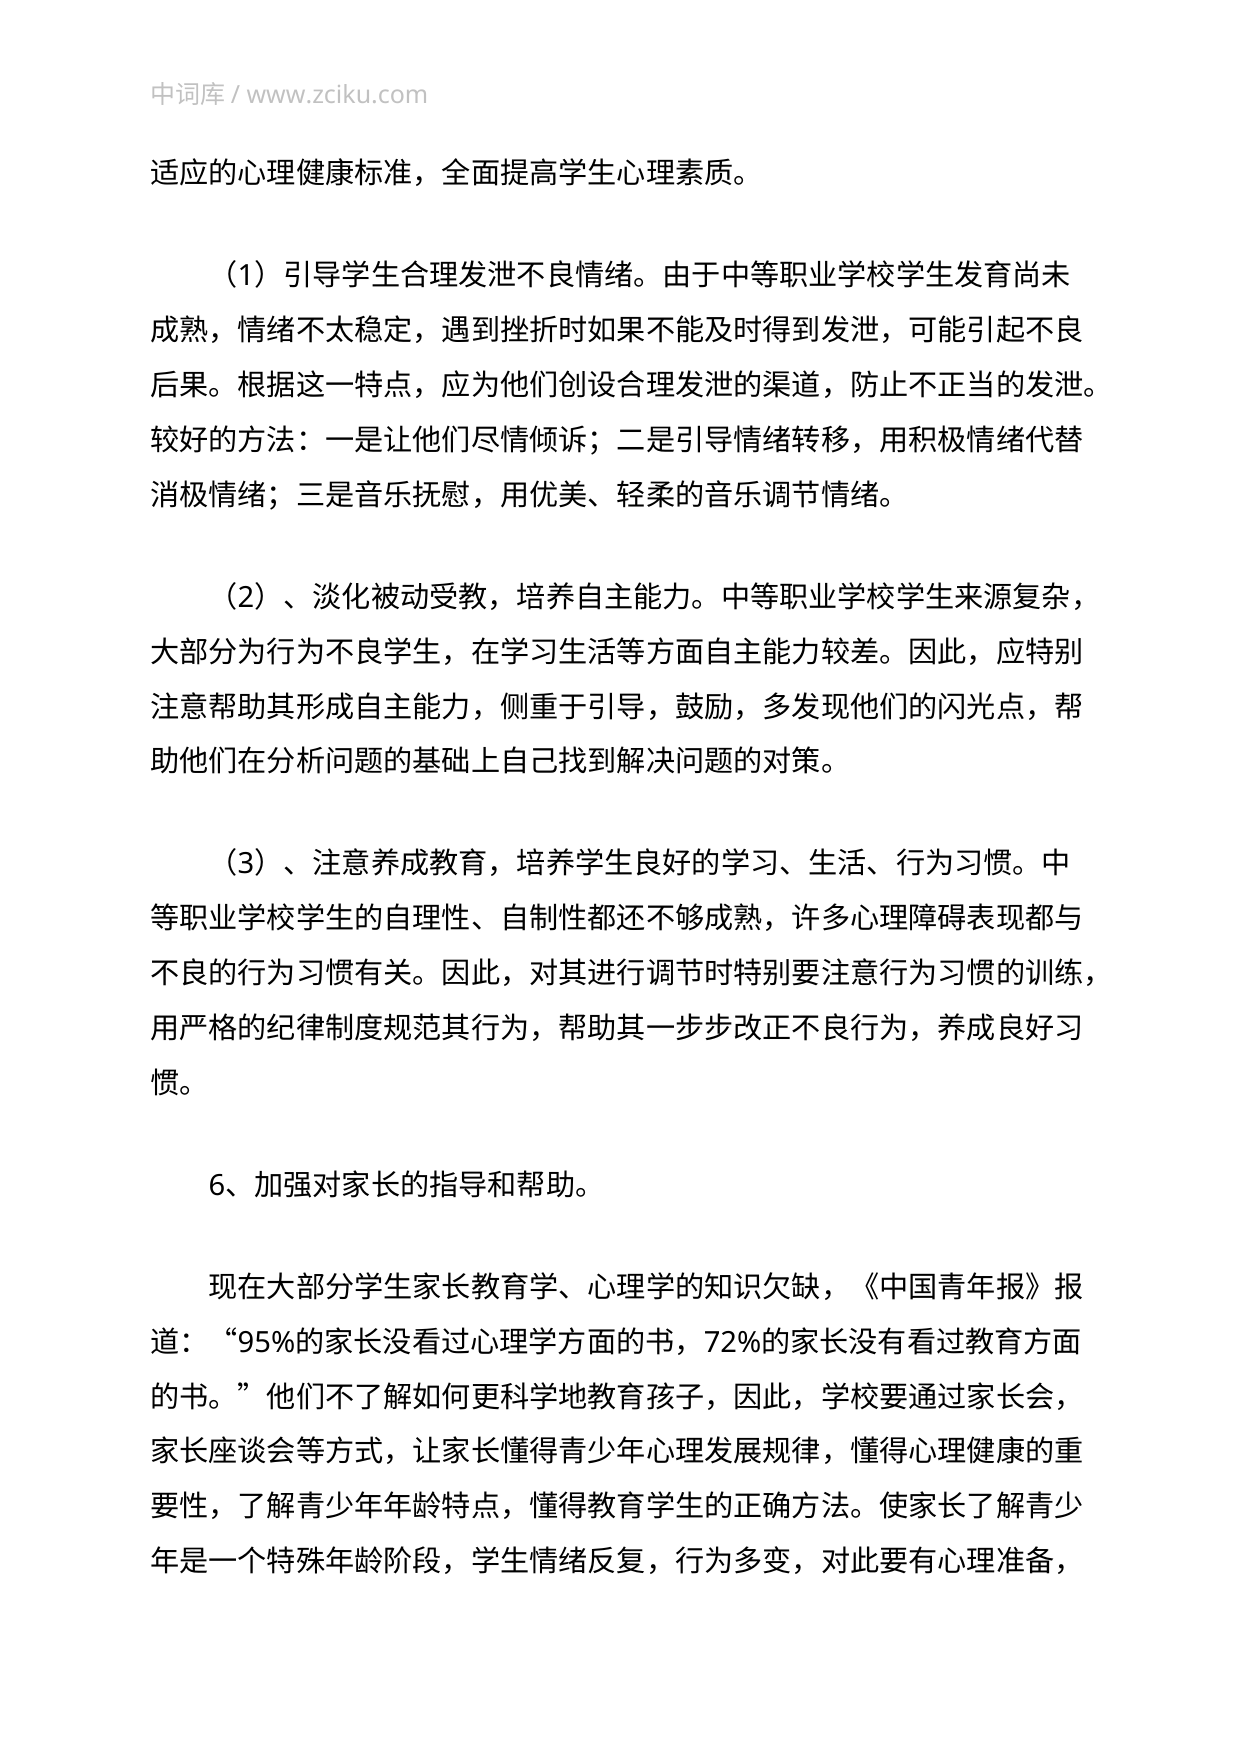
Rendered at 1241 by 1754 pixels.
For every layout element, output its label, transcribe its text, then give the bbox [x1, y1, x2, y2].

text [150, 1263, 1090, 1580]
text （1）引导学生合理发泄不良情绪。由于中等职业学校学生发育尚未成熟，情绪不太稳定，遇到挫折时如果不能及时得到发泄，可能引起不良后果。根据这一特点，应为他们创设合理发泄的渠道，防止不正当的发泄。较好的方法：一是让他们尽情倾诉；二是引导情绪转移，用积极情绪代替消极情绪；三是音乐抚慰，用优美、轻柔的音乐调节情绪。 [150, 252, 1090, 514]
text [150, 150, 1090, 192]
text 6、加强对家长的指导和帮助。 [150, 1161, 1090, 1204]
text （3）、注意养成教育，培养学生良好的学习、生活、行为习惯。中等职业学校学生的自理性、自制性都还不够成熟，许多心理障碍表现都与不良的行为习惯有关。因此，对其进行调节时特别要注意行为习惯的训练，用严格的纪律制度规范其行为，帮助其一步步改正不良行为，养成良好习惯。 [150, 840, 1090, 1102]
text （2）、淡化被动受教，培养自主能力。中等职业学校学生来源复杂，大部分为行为不良学生，在学习生活等方面自主能力较差。因此，应特别注意帮助其形成自主能力，侧重于引导，鼓励，多发现他们的闪光点，帮助他们在分析问题的基础上自己找到解决问题的对策。 [150, 573, 1090, 780]
